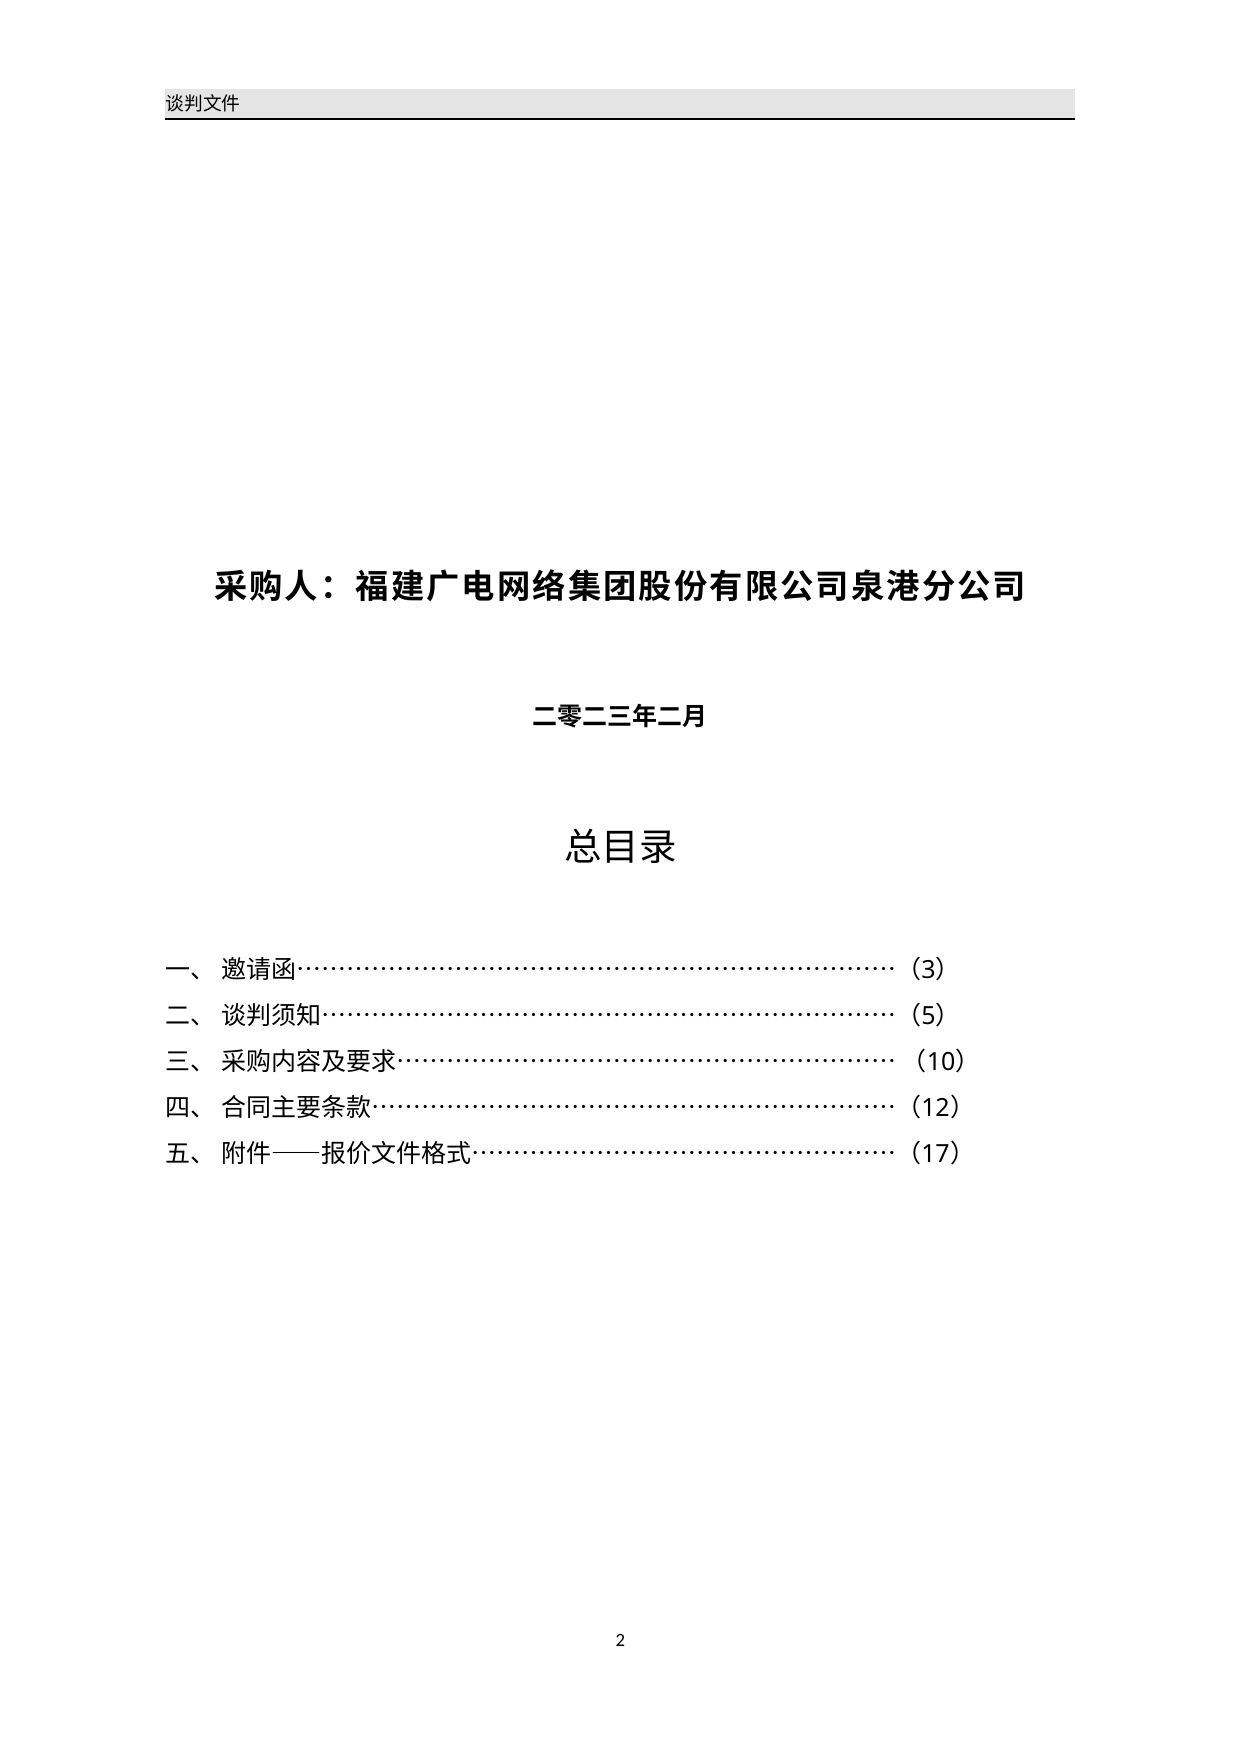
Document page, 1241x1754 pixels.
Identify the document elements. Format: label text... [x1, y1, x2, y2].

text 四、 合同主要条款………………………………………………………（12） [165, 1079, 1075, 1125]
text 采购人：福建广电网络集团股份有限公司泉港分公司 [165, 552, 1075, 617]
text 二、 谈判须知……………………………………………………………（5） [165, 988, 1075, 1034]
text 二零二年月 [165, 682, 1075, 747]
text 一、 邀请函………………………………………………………………（3） [165, 942, 1075, 988]
text 三、 采购内容及要求…………………………………………………… （10） [165, 1034, 1075, 1079]
text 总目录 [165, 812, 1075, 877]
text 五、 附件——报价文件格式……………………………………………（17） [165, 1125, 1075, 1171]
